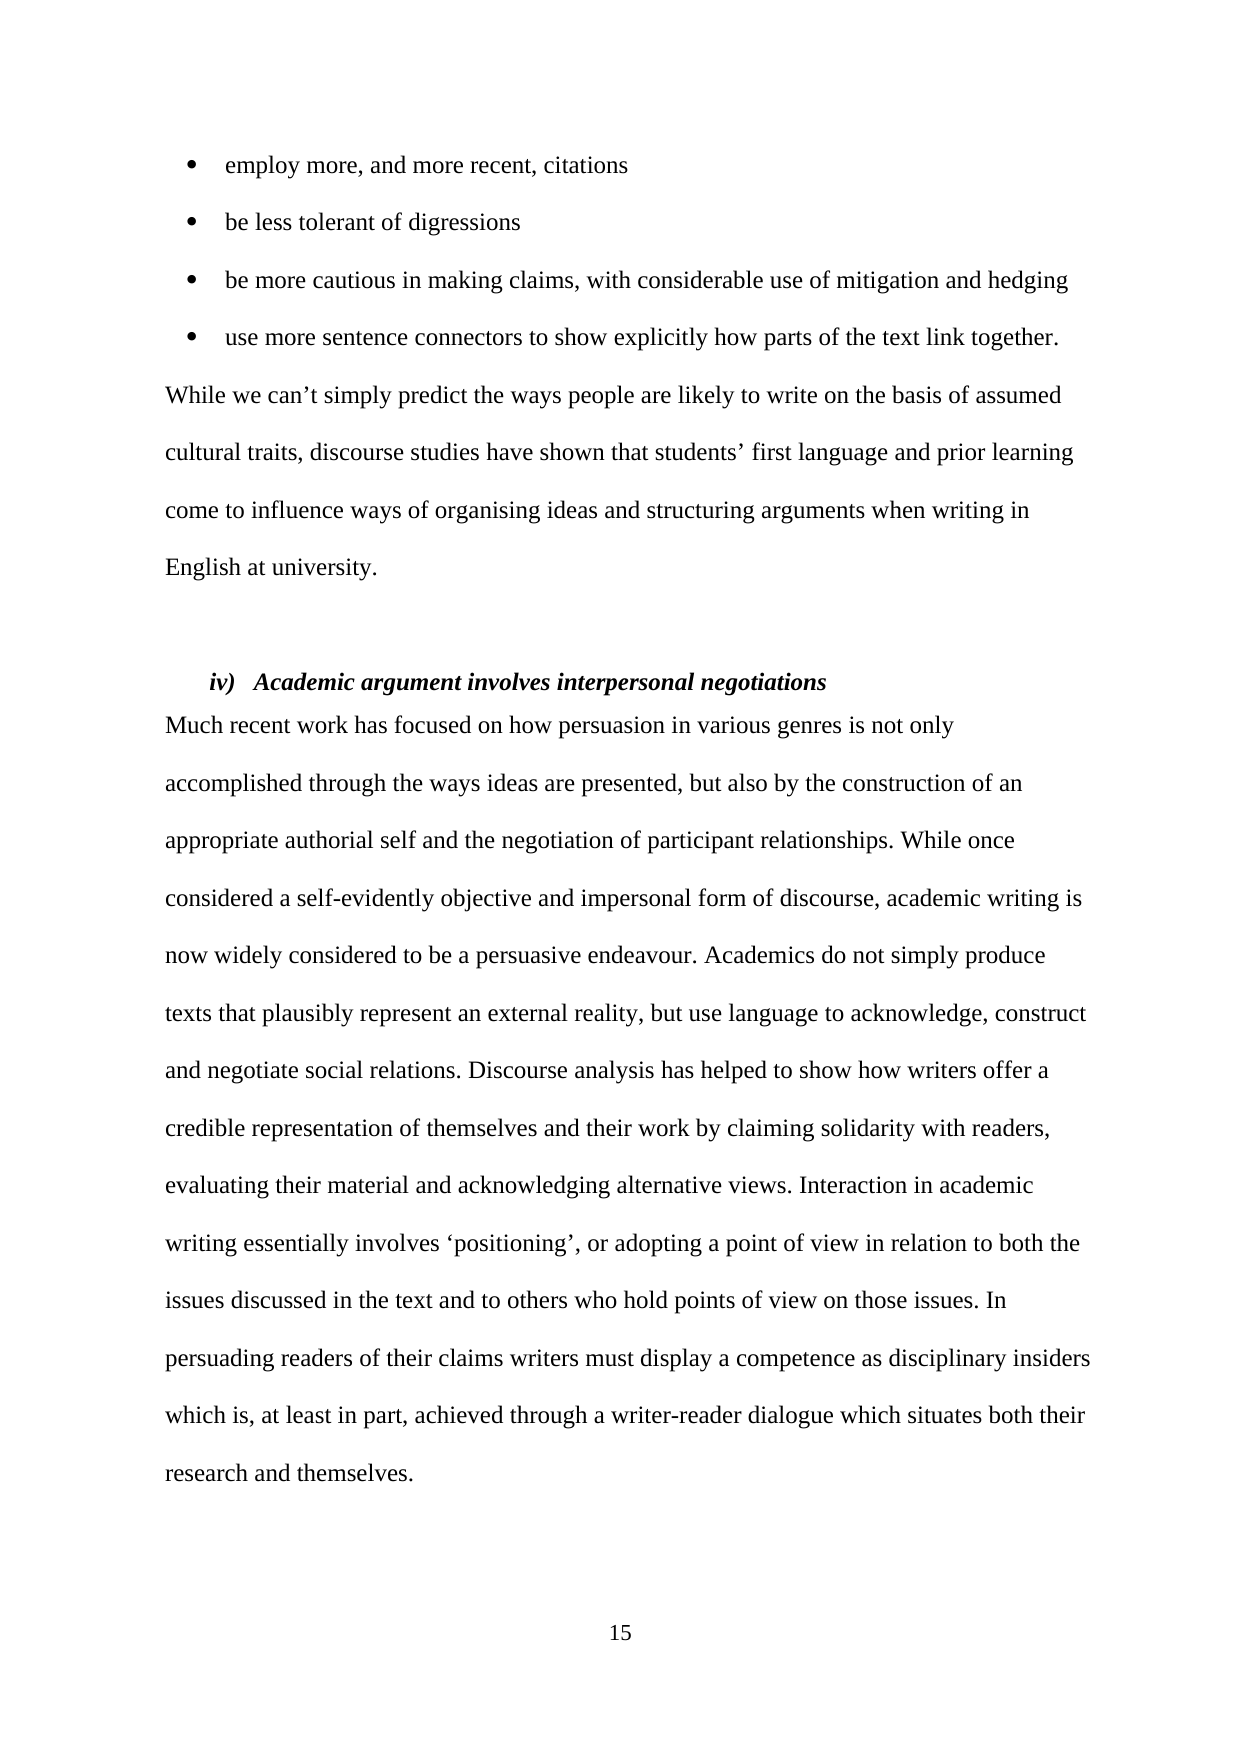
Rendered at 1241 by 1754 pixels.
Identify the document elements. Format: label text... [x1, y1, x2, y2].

text Much recent work has focused on how persuasion in various genres is not only accomplished through the ways ideas are presented, but also by the construction of an appropriate authorial self and the negotiation of participant relationships. While once considered a self-evidently objective and impersonal form of discourse, academic writing is now widely considered to be a persuasive endeavour. Academics do not simply produce texts that plausibly represent an external reality, but use language to acknowledge, construct and negotiate social relations. Discourse analysis has helped to show how writers offer a credible representation of themselves and their work by claiming solidarity with readers, evaluating their material and acknowledging alternative views. Interaction in academic writing essentially involves ‘positioning’, or adopting a point of view in relation to both the issues discussed in the text and to others who hold points of view on those issues. In persuading readers of their claims writers must display a competence as disciplinary insiders which is, at least in part, achieved through a writer-reader dialogue which situates both their research and themselves. [165, 711, 1095, 1487]
text While we can’t simply predict the ways people are likely to write on the basis of assumed cultural traits, discourse studies have shown that students’ first language and prior learning come to influence ways of organising ideas and structuring arguments when writing in English at university. [165, 380, 1095, 581]
list Academic argument involves interpersonal negotiations [209, 667, 1095, 696]
list be less tolerant of digressions [187, 207, 1095, 236]
list be more cautious in making claims, with considerable use of mitigation and hedging [187, 265, 1095, 294]
list employ more, and more recent, citations [187, 150, 1095, 179]
list use more sentence connectors to show explicitly how parts of the text link together. [187, 322, 1095, 351]
